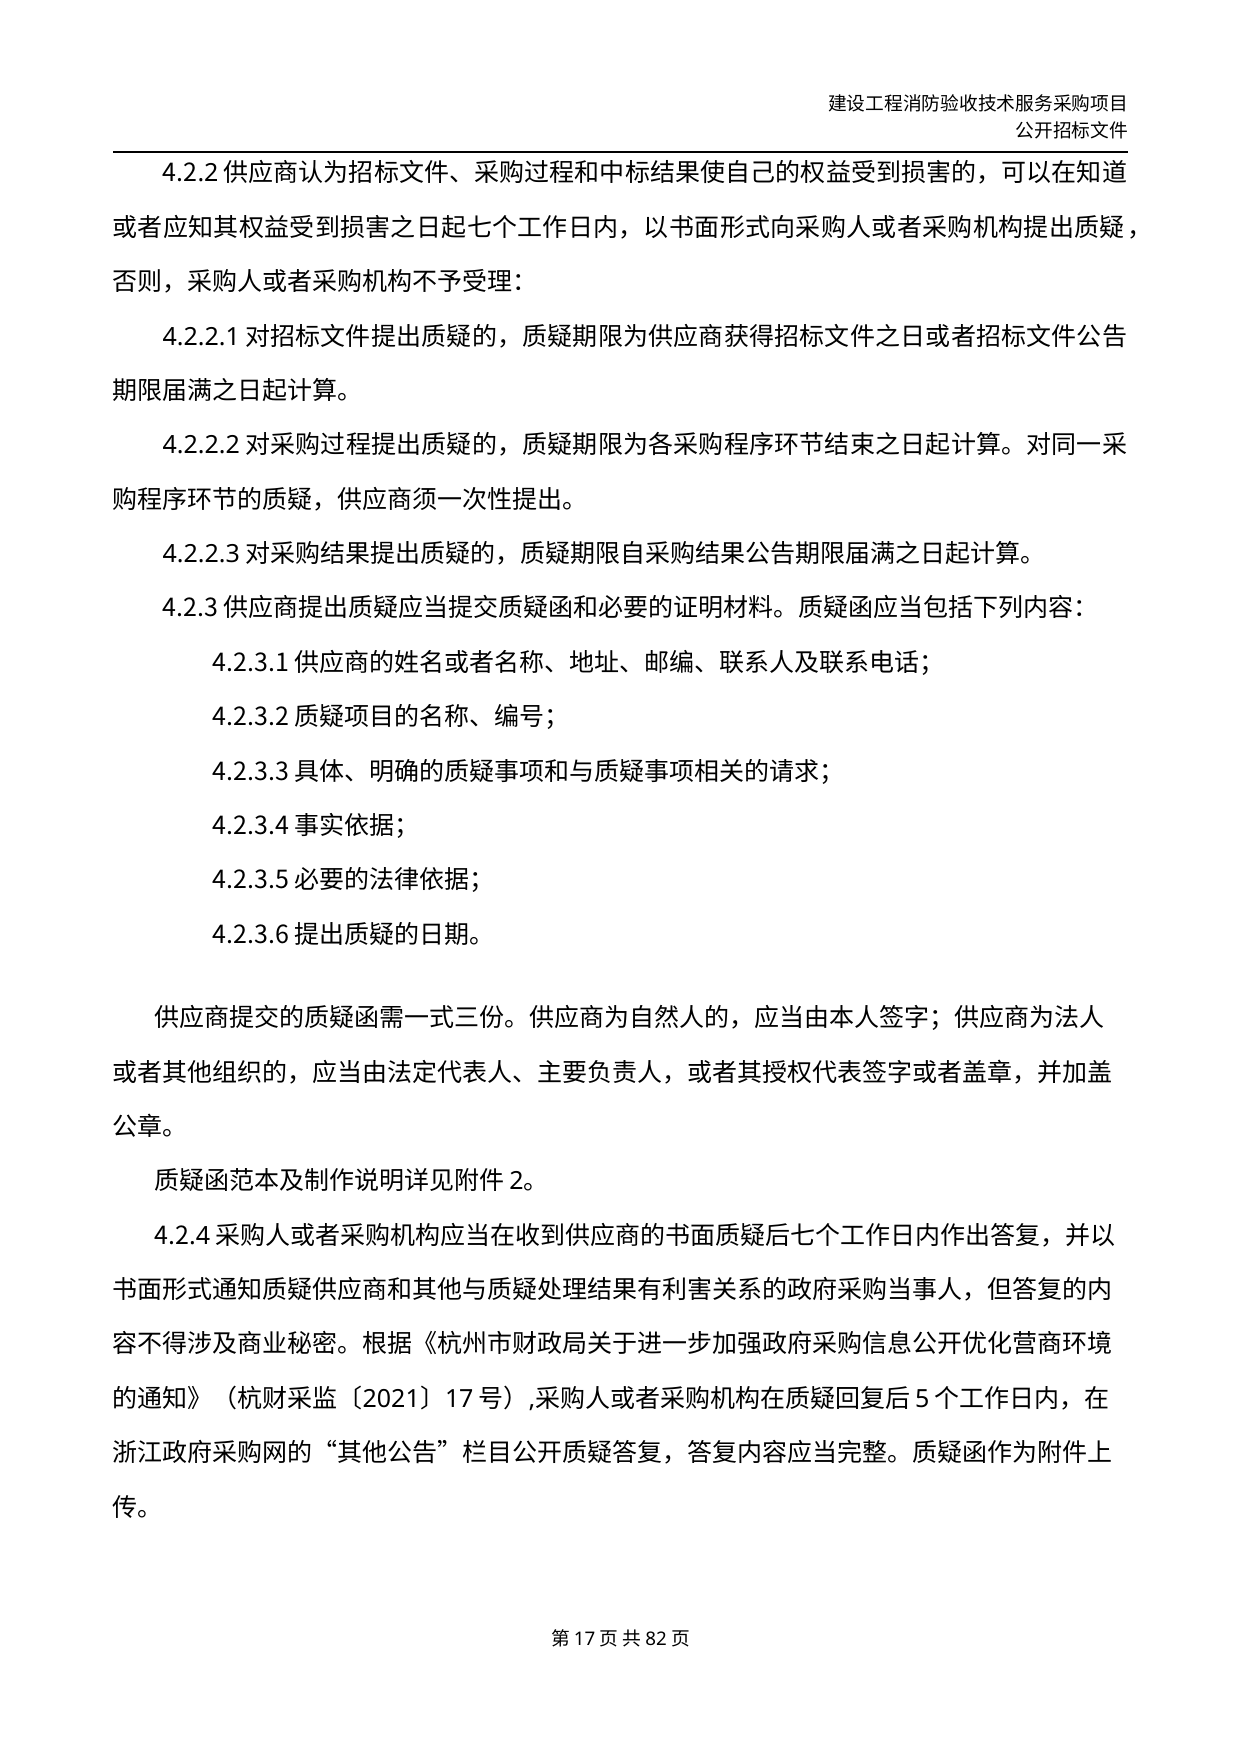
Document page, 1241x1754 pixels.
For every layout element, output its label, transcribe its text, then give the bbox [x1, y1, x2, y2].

text 4.2.3.6提出质疑的日期。 [112, 914, 1128, 950]
text 4.2.3供应商提出质疑应当提交质疑函和必要的证明材料。质疑函应当包括下列内容： [112, 588, 1128, 624]
text 4.2.3.2质疑项目的名称、编号； [112, 697, 1128, 733]
text 4.2.3.1供应商的姓名或者名称、地址、邮编、联系人及联系电话； [112, 642, 1128, 678]
text 4.2.2供应商认为招标文件、采购过程和中标结果使自己的权益受到损害的，可以在知道或者应知其权益受到损害之日起七个工作日内，以书面形式向采购人或者采购机构提出质疑，否则，采购人或者采购机构不予受理： [112, 153, 1128, 298]
text 4.2.3.4事实依据； [112, 805, 1128, 842]
text 4.2.3.5必要的法律依据； [112, 860, 1128, 896]
text 4.2.2.3对采购结果提出质疑的，质疑期限自采购结果公告期限届满之日起计算。 [112, 533, 1128, 570]
text 4.2.2.2对采购过程提出质疑的，质疑期限为各采购程序环节结束之日起计算。对同一采购程序环节的质疑，供应商须一次性提出。 [112, 425, 1128, 515]
text 4.2.3.3具体、明确的质疑事项和与质疑事项相关的请求； [112, 751, 1128, 787]
text 4.2.2.1对招标文件提出质疑的，质疑期限为供应商获得招标文件之日或者招标文件公告期限届满之日起计算。 [112, 316, 1128, 407]
text 质疑函范本及制作说明详见附件2。 [112, 1161, 1128, 1197]
text 4.2.4采购人或者采购机构应当在收到供应商的书面质疑后七个工作日内作出答复，并以书面形式通知质疑供应商和其他与质疑处理结果有利害关系的政府采购当事人，但答复的内容不得涉及商业秘密。根据《杭州市财政局关于进一步加强政府采购信息公开优化营商环境的通知》（杭财采监〔2021〕17号）,采购人或者采购机构在质疑回复后5个工作日内，在浙江政府采购网的“其他公告”栏目公开质疑答复，答复内容应当完整。质疑函作为附件上传。 [112, 1215, 1128, 1523]
text 供应商提交的质疑函需一式三份。供应商为自然人的，应当由本人签字；供应商为法人或者其他组织的，应当由法定代表人、主要负责人，或者其授权代表签字或者盖章，并加盖公章。 [112, 998, 1128, 1143]
